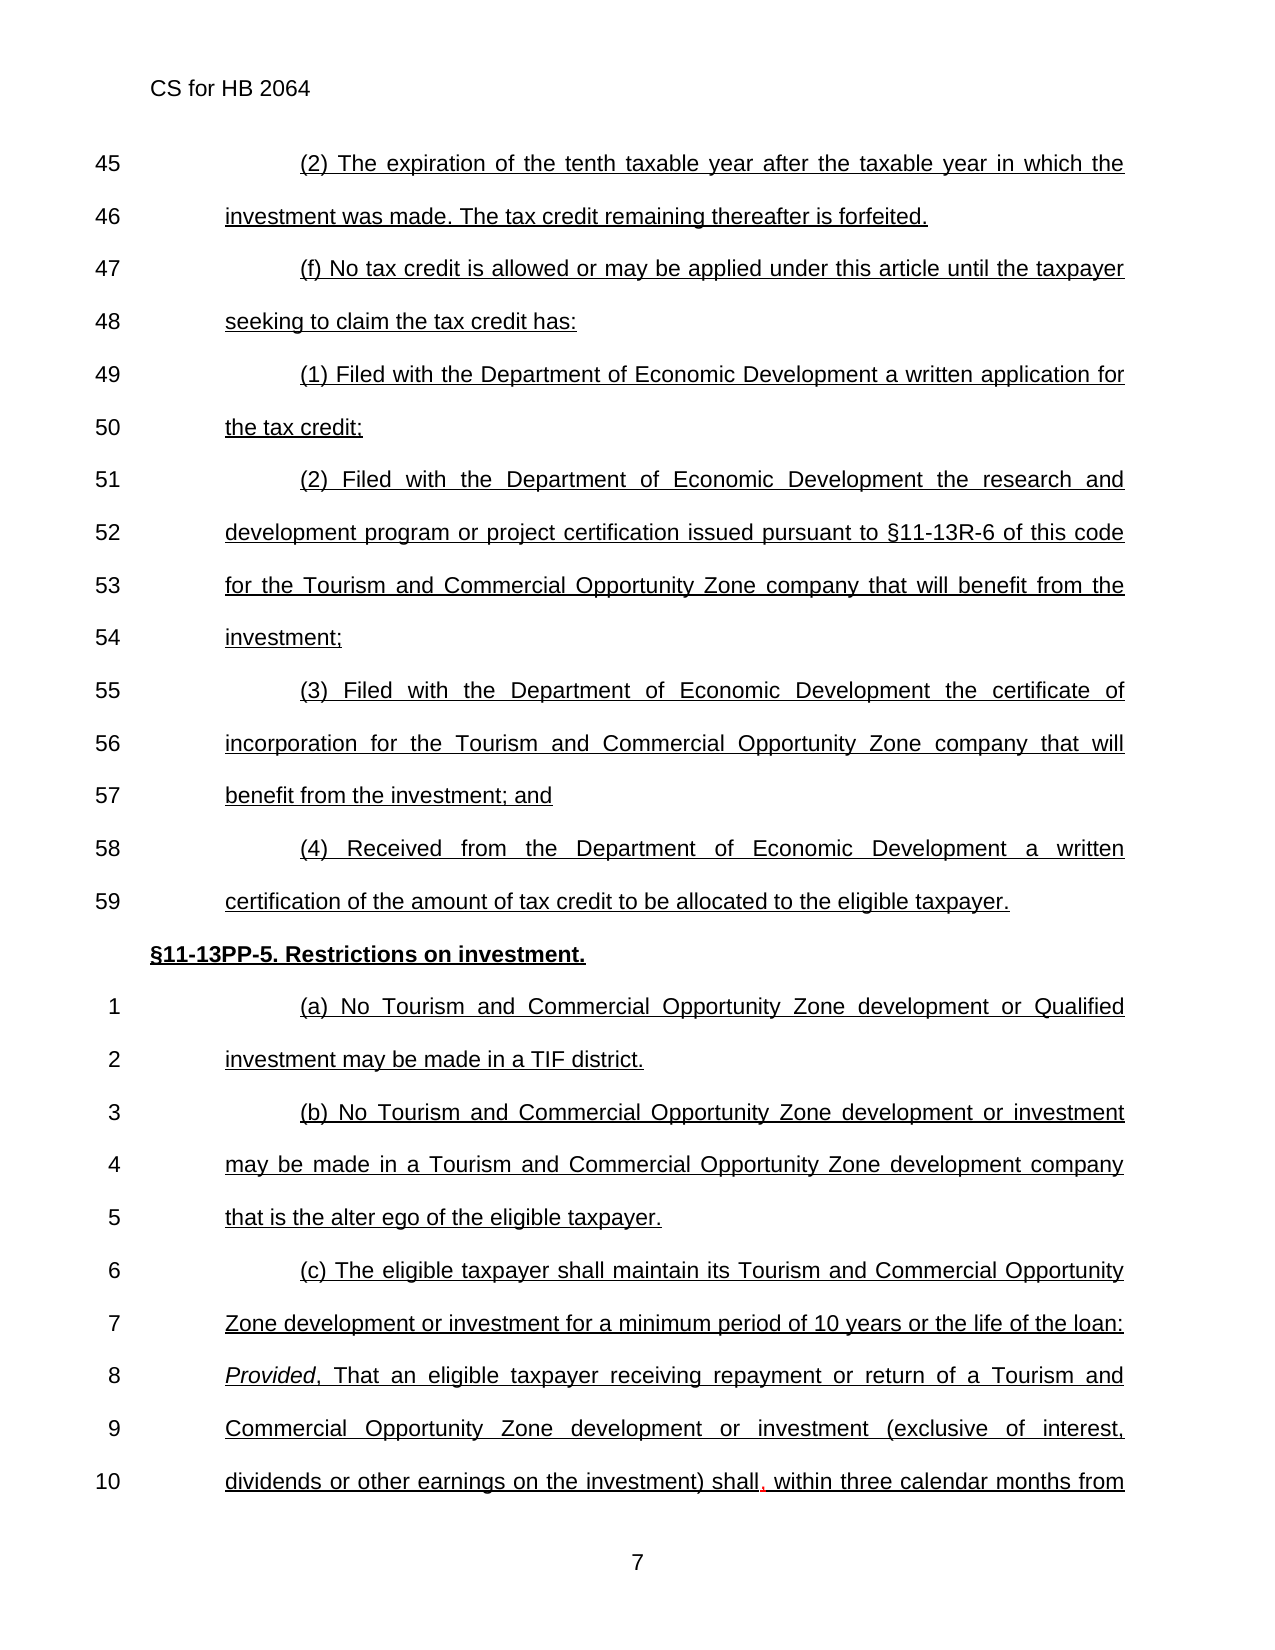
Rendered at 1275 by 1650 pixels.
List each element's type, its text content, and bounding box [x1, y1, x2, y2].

text (3) Filed with the Department of Economic Development the certificate of incorporation for the Tourism and Commercial Opportunity Zone company that will benefit from the investment; and [225, 677, 1125, 753]
text (2) The expiration of the tenth taxable year after the taxable year in which the investment was made. The tax credit remaining thereafter is forfeited. [225, 150, 1125, 229]
text (2) Filed with the Department of Economic Development the research and development program or project certification issued pursuant to §11-13R-6 of this code for the Tourism and Commercial Opportunity Zone company that will benefit from the investment; [225, 466, 1125, 542]
text (4) Received from the Department of Economic Development a written certification of the amount of tax credit to be allocated to the eligible taxpayer. [225, 835, 1125, 914]
text (b) No Tourism and Commercial Opportunity Zone development or investment may be made in a Tourism and Commercial Opportunity Zone development company that is the alter ego of the eligible taxpayer. [225, 1099, 1125, 1231]
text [225, 1439, 1125, 1494]
text (f) No tax credit is allowed or may be applied under this article until the taxpayer seeking to claim the tax credit has: [225, 255, 1125, 334]
text (a) No Tourism and Commercial Opportunity Zone development or Qualified investment may be made in a TIF district. [225, 993, 1125, 1072]
text (3) Filed with the Department of Economic Development the certificate of incorporation for the Tourism and Commercial Opportunity Zone company that will benefit from the investment; and [225, 754, 1125, 809]
text (1) Filed with the Department of Economic Development a written application for the tax credit; [225, 361, 1125, 440]
text (2) Filed with the Department of Economic Development the research and development program or project certification issued pursuant to §11-13R-6 of this code for the Tourism and Commercial Opportunity Zone company that will benefit from the investment; [225, 543, 1125, 594]
text (2) Filed with the Department of Economic Development the research and development program or project certification issued pursuant to §11-13R-6 of this code for the Tourism and Commercial Opportunity Zone company that will benefit from the investment; [225, 596, 1125, 651]
text §11-13PP-5. Restrictions on investment. [150, 941, 1125, 967]
